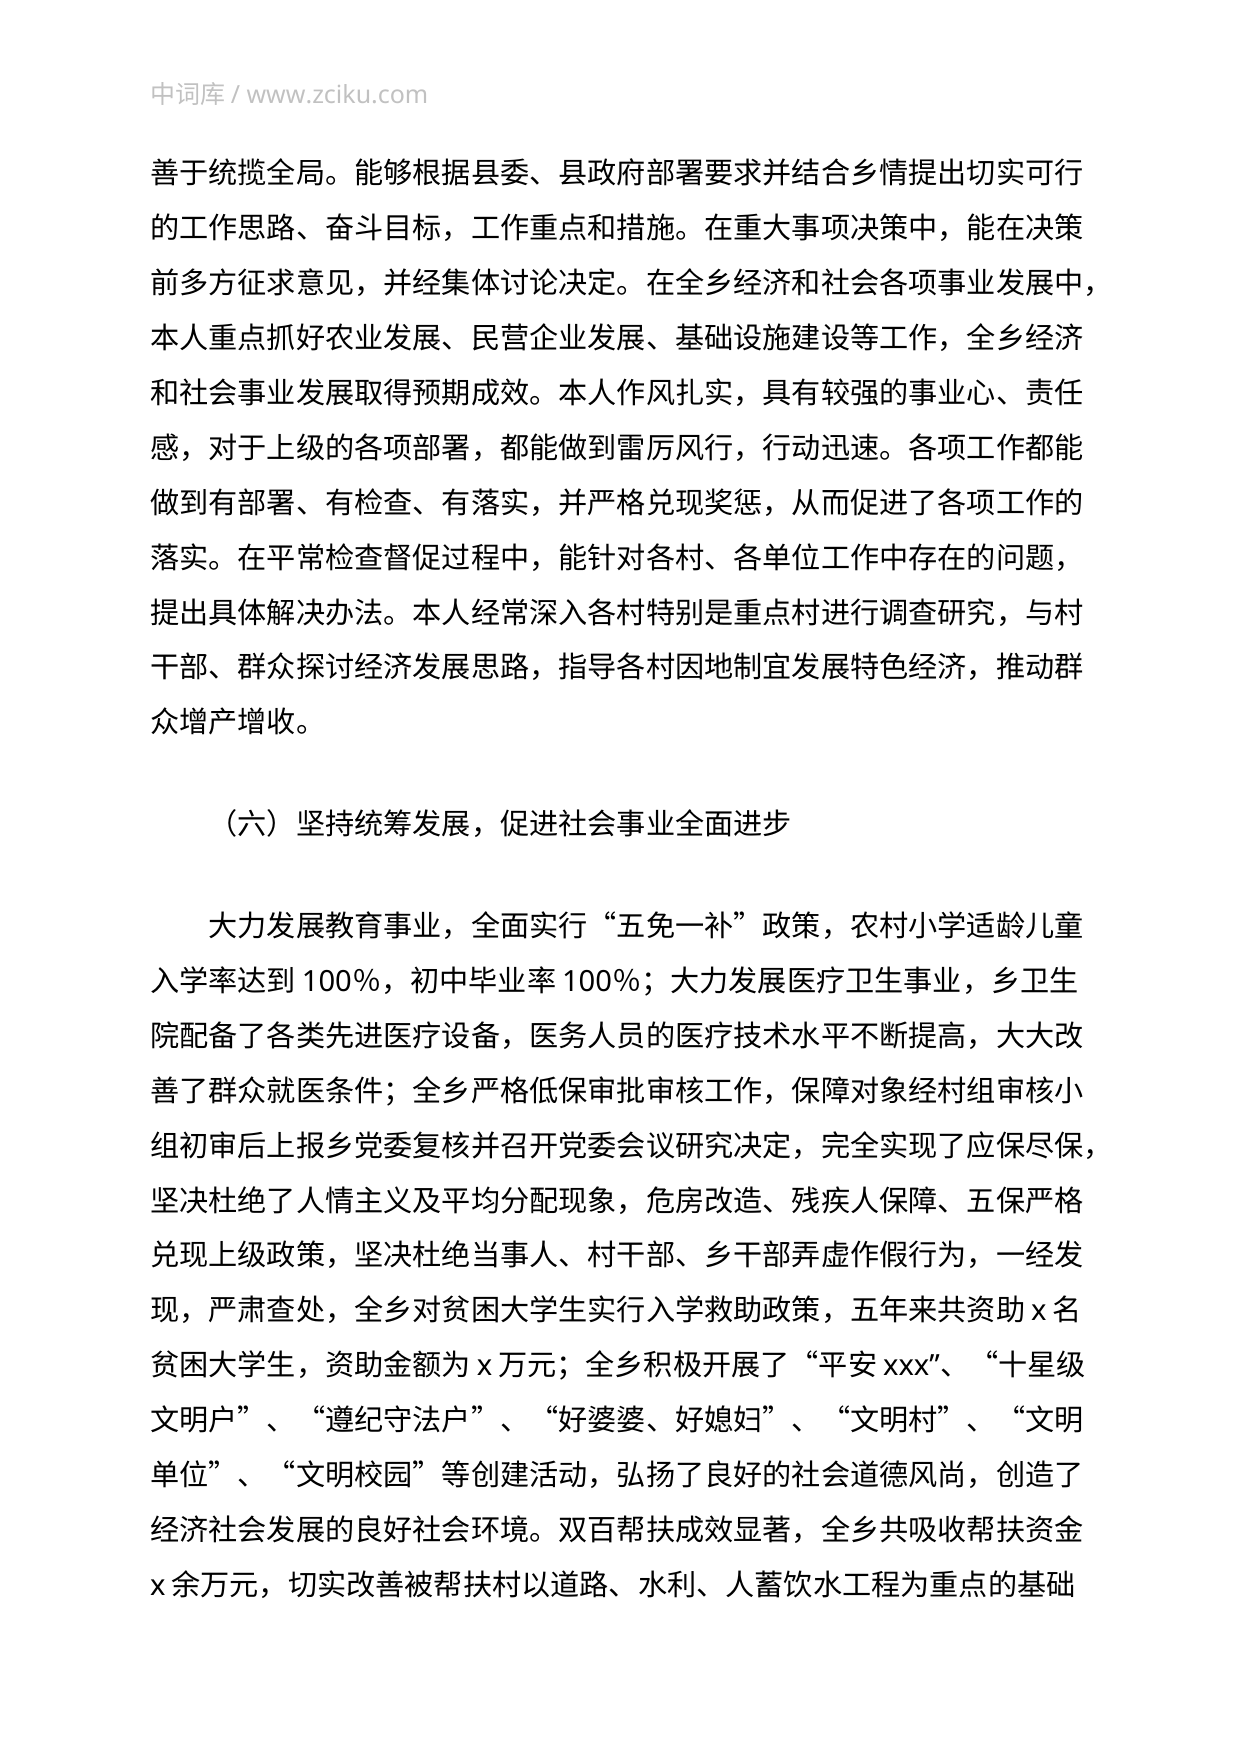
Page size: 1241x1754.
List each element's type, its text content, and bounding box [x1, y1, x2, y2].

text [150, 150, 1090, 741]
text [150, 902, 1090, 1604]
text （六）坚持统筹发展，促进社会事业全面进步 [150, 801, 1090, 843]
